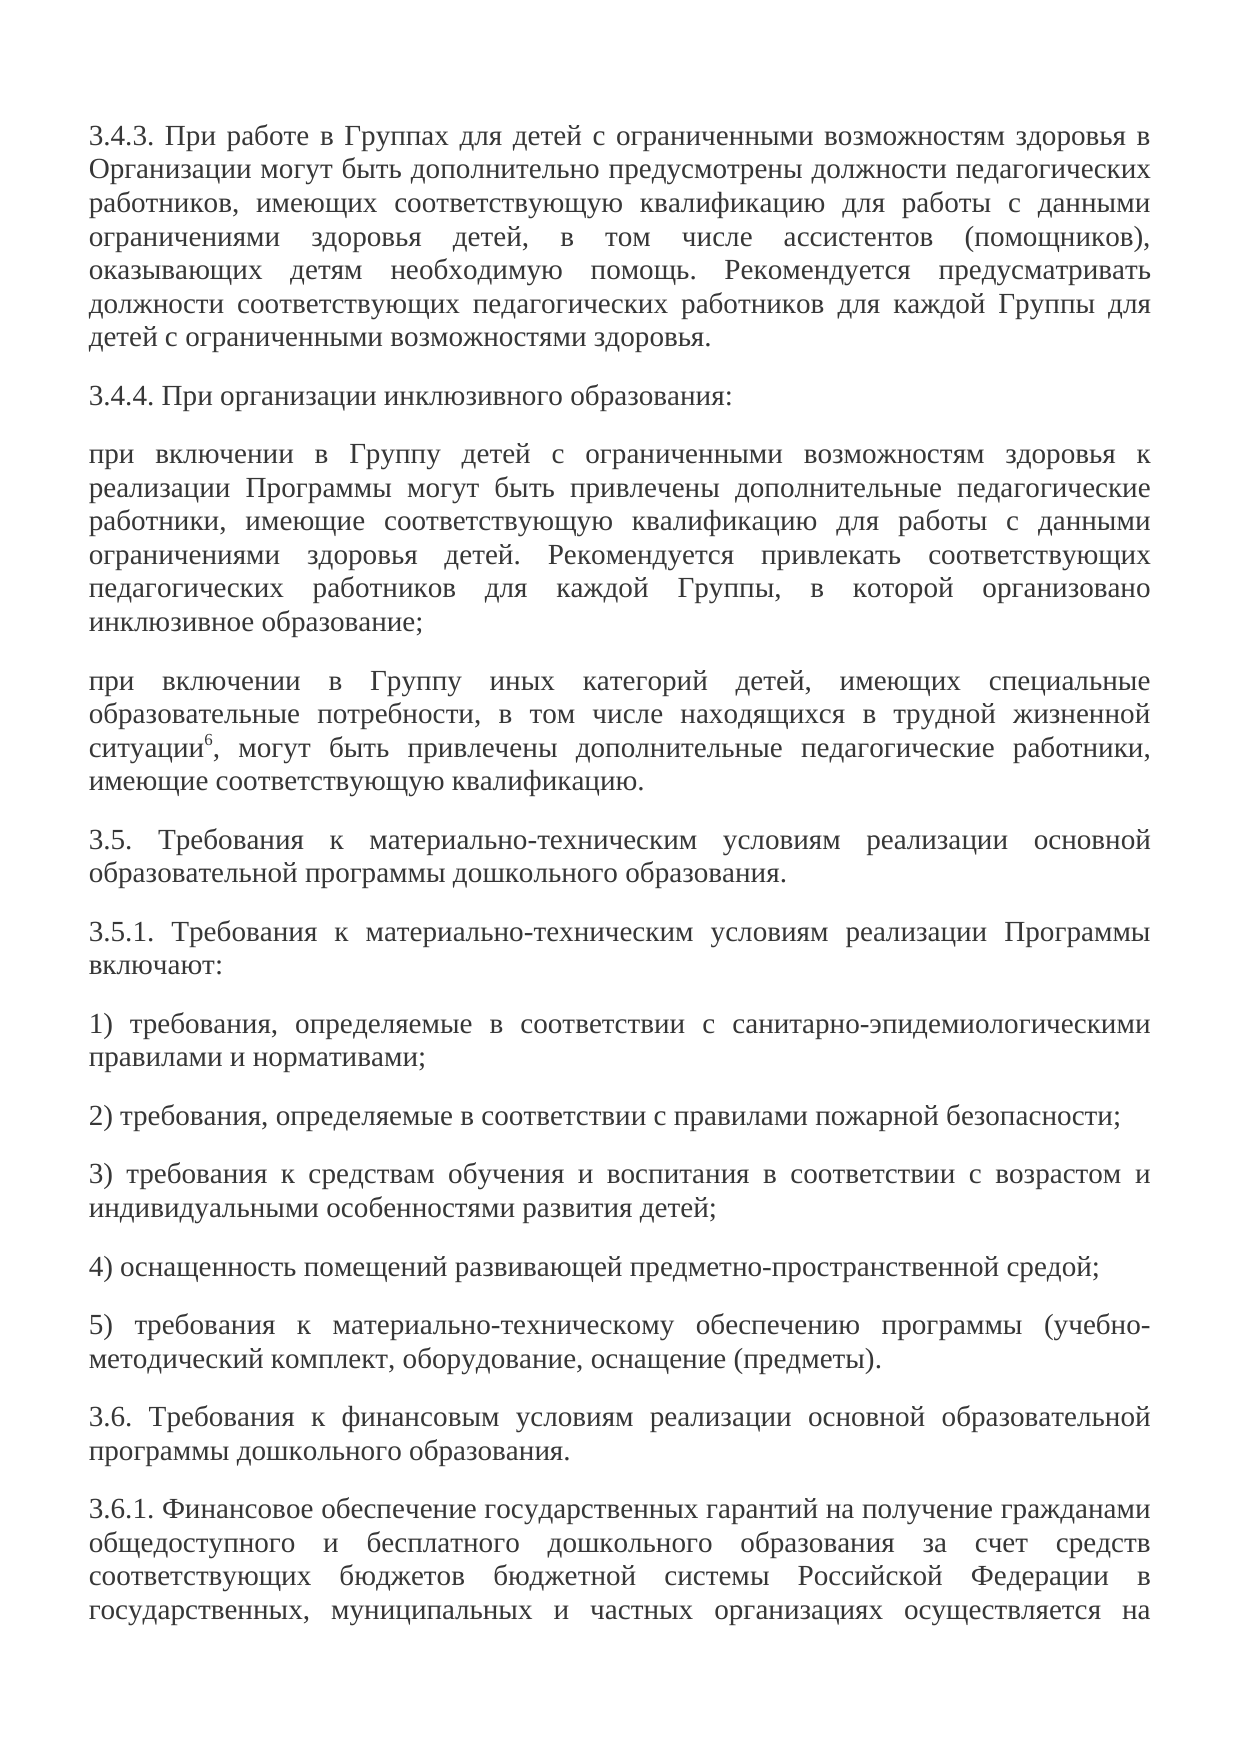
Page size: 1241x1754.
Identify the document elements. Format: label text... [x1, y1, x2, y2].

text 4) оснащенность помещений развивающей предметно-пространственной средой; [88, 1249, 1152, 1282]
text при включении в Группу иных категорий детей, имеющих специальные образовательные потребности, в том числе находящихся в трудной жизненной ситуации6, могут быть привлечены дополнительные педагогические работники, имеющие соответствующую квалификацию. [88, 663, 1152, 797]
text 1) требования, определяемые в соответствии с санитарно-эпидемиологическими правилами и нормативами; [88, 1006, 1152, 1073]
text 2) требования, определяемые в соответствии с правилами пожарной безопасности; [88, 1098, 1152, 1132]
text при включении в Группу детей с ограниченными возможностям здоровья к реализации Программы могут быть привлечены дополнительные педагогические работники, имеющие соответствующую квалификацию для работы с данными ограничениями здоровья детей. Рекомендуется привлекать соответствующих педагогических работников для каждой Группы, в которой организовано инклюзивное образование; [88, 436, 1152, 638]
text 3.5.1. Требования к материально-техническим условиям реализации Программы включают: [88, 914, 1152, 981]
text 3.6. Требования к финансовым условиям реализации основной образовательной программы дошкольного образования. [88, 1399, 1152, 1466]
text 3.4.4. При организации инклюзивного образования: [88, 378, 1152, 411]
text 3.4.3. При работе в Группах для детей с ограниченными возможностям здоровья в Организации могут быть дополнительно предусмотрены должности педагогических работников, имеющих соответствующую квалификацию для работы с данными ограничениями здоровья детей, в том числе ассистентов (помощников), оказывающих детям необходимую помощь. Рекомендуется предусматривать должности соответствующих педагогических работников для каждой Группы для детей с ограниченными возможностями здоровья. [88, 118, 1152, 353]
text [88, 1491, 1152, 1626]
text 5) требования к материально-техническому обеспечению программы (учебно-методический комплект, оборудование, оснащение (предметы). [88, 1307, 1152, 1374]
text 3.5. Требования к материально-техническим условиям реализации основной образовательной программы дошкольного образования. [88, 822, 1152, 889]
text 3) требования к средствам обучения и воспитания в соответствии с возрастом и индивидуальными особенностями развития детей; [88, 1157, 1152, 1224]
